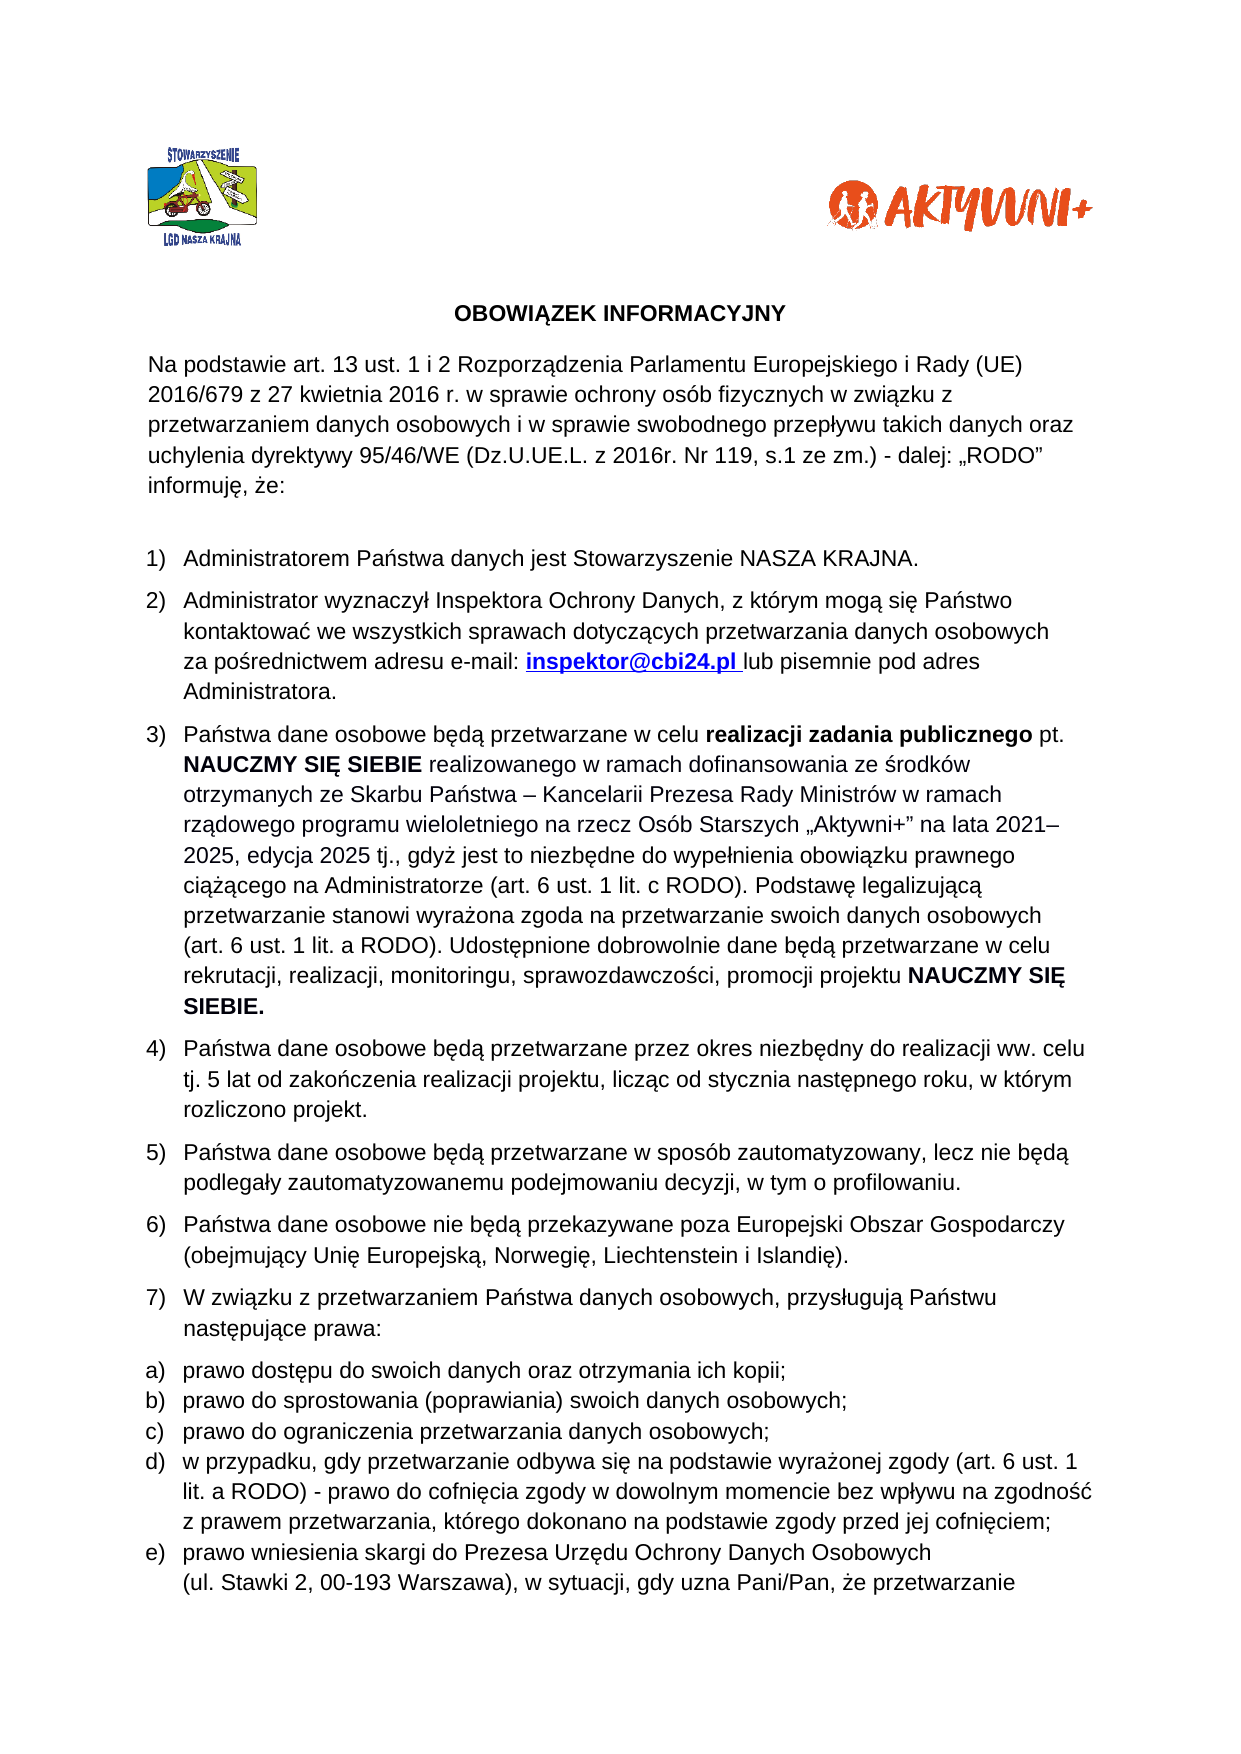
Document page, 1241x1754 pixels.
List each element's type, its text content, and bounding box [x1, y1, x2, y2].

list prawo do sprostowania (poprawiania) swoich danych osobowych; [145, 1387, 1093, 1414]
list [145, 1538, 1093, 1595]
list prawo dostępu do swoich danych oraz otrzymania ich kopii; [145, 1357, 1093, 1383]
list w przypadku, gdy przetwarzanie odbywa się na podstawie wyrażonej zgody (art. 6 ust. 1 lit. a RODO) - prawo do cofnięcia zgody w dowolnym momencie bez wpływu na zgodność z prawem przetwarzania, którego dokonano na podstawie zgody przed jej cofnięciem; [145, 1448, 1093, 1534]
list Administratorem Państwa danych jest Stowarzyszenie NASZA KRAJNA. [146, 545, 1093, 571]
picture [796, 147, 1127, 262]
list Państwa dane osobowe będą przetwarzane w celu realizacji zadania publicznego pt. NAUCZMY SIĘ SIEBIE realizowanego w ramach dofinansowania ze środków otrzymanych ze Skarbu Państwa – Kancelarii Prezesa Rady Ministrów w ramach rządowego programu wieloletniego na rzecz Osób Starszych „Aktywni+” na lata 2021–2025, edycja 2025 tj., gdyż jest to niezbędne do wypełnienia obowiązku prawnego ciążącego na Administratorze (art. 6 ust. 1 lit. c RODO). Podstawę legalizującą przetwarzanie stanowi wyrażona zgoda na przetwarzanie swoich danych osobowych (art. 6 ust. 1 lit. a RODO). Udostępnione dobrowolnie dane będą przetwarzane w celu rekrutacji, realizacji, monitoringu, sprawozdawczości, promocji projektu NAUCZMY SIĘ SIEBIE. [146, 721, 1093, 1019]
list prawo do ograniczenia przetwarzania danych osobowych; [145, 1418, 1093, 1444]
list Państwa dane osobowe będą przetwarzane przez okres niezbędny do realizacji ww. celu tj. 5 lat od zakończenia realizacji projektu, licząc od stycznia następnego roku, w którym rozliczono projekt. [146, 1035, 1093, 1122]
list Administrator wyznaczył Inspektora Ochrony Danych, z którym mogą się Państwo kontaktować we wszystkich sprawach dotyczących przetwarzania danych osobowych za pośrednictwem adresu e-mail: inspektor@cbi24.pl lub pisemnie pod adres Administratora. [146, 587, 1093, 704]
list Państwa dane osobowe będą przetwarzane w sposób zautomatyzowany, lecz nie będą podlegały zautomatyzowanemu podejmowaniu decyzji, w tym o profilowaniu. [146, 1138, 1093, 1195]
list W związku z przetwarzaniem Państwa danych osobowych, przysługują Państwu następujące prawa: [146, 1284, 1093, 1341]
list Państwa dane osobowe nie będą przekazywane poza Europejski Obszar Gospodarczy (obejmujący Unię Europejską, Norwegię, Liechtenstein i Islandię). [146, 1211, 1093, 1268]
text Na podstawie art. 13 ust. 1 i 2 Rozporządzenia Parlamentu Europejskiego i Rady (UE) 2016/679 z 27 kwietnia 2016 r. w sprawie ochrony osób fizycznych w związku z przetwarzaniem danych osobowych i w sprawie swobodnego przepływu takich danych oraz uchylenia dyrektywy 95/46/WE (Dz.U.UE.L. z 2016r. Nr 119, s.1 ze zm.) - dalej: „RODO” informuję, że: [148, 351, 1093, 498]
text OBOWIĄZEK INFORMACYJNY [148, 300, 1093, 326]
picture [147, 147, 257, 246]
